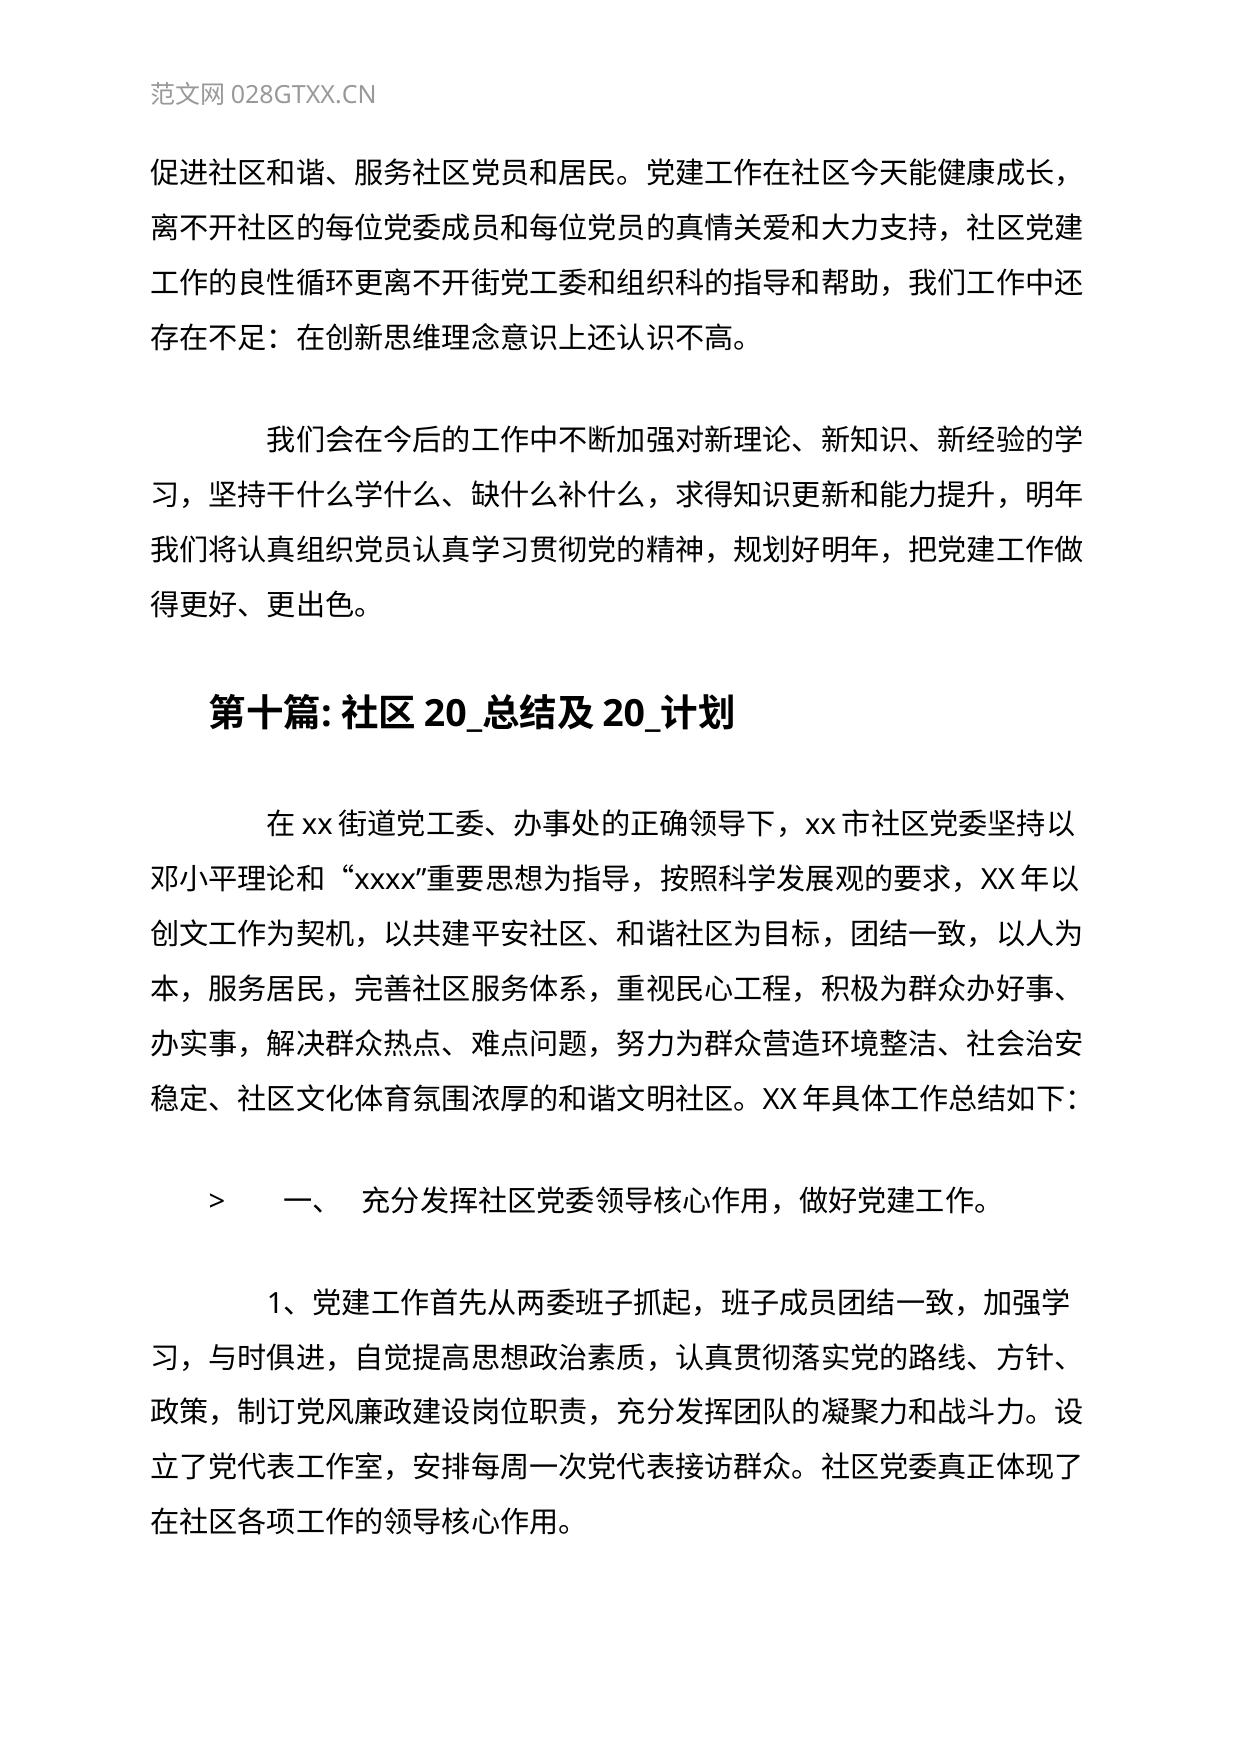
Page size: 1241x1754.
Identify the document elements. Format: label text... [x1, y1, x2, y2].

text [150, 150, 1090, 357]
text 第十篇: 社区20_总结及20_计划 [150, 683, 1090, 737]
text 在xx街道党工委、办事处的正确领导下，xx市社区党委坚持以邓小平理论和“xxxx”重要思想为指导，按照科学发展观的要求，XX年以创文工作为契机，以共建平安社区、和谐社区为目标，团结一致，以人为本，服务居民，完善社区服务体系，重视民心工程，积极为群众办好事、办实事，解决群众热点、难点问题，努力为群众营造环境整洁、社会治安稳定、社区文化体育氛围浓厚的和谐文明社区。XX年具体工作总结如下： [150, 801, 1090, 1118]
text 1、党建工作首先从两委班子抓起，班子成员团结一致，加强学习，与时俱进，自觉提高思想政治素质，认真贯彻落实党的路线、方针、政策，制订党风廉政建设岗位职责，充分发挥团队的凝聚力和战斗力。设立了党代表工作室，安排每周一次党代表接访群众。社区党委真正体现了在社区各项工作的领导核心作用。 [150, 1279, 1090, 1541]
text 我们会在今后的工作中不断加强对新理论、新知识、新经验的学习，坚持干什么学什么、缺什么补什么，求得知识更新和能力提升，明年我们将认真组织党员认真学习贯彻党的精神，规划好明年，把党建工作做得更好、更出色。 [150, 416, 1090, 623]
text > 一、 充分发挥社区党委领导核心作用，做好党建工作。 [150, 1177, 1090, 1219]
